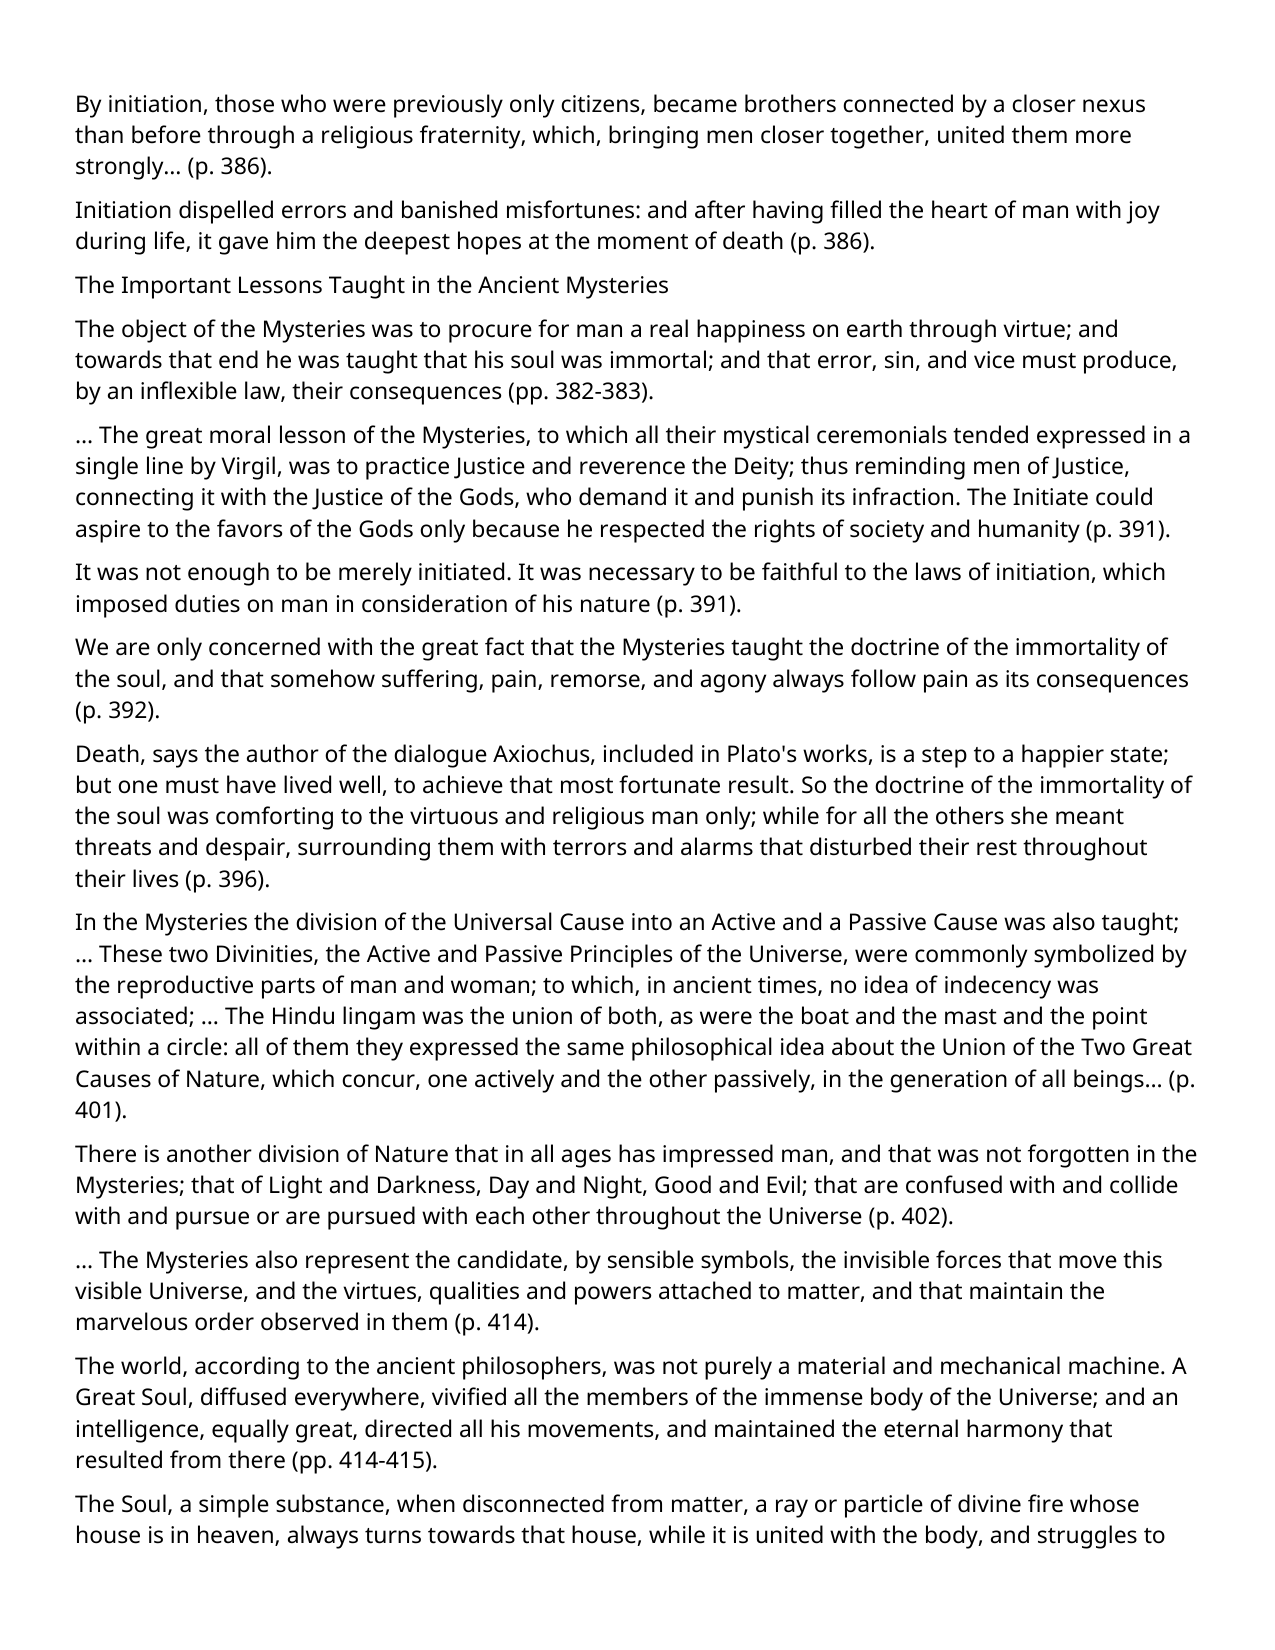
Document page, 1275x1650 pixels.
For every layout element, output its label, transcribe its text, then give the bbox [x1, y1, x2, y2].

text By initiation, those who were previously only citizens, became brothers connected by a closer nexus than before through a religious fraternity, which, bringing men closer together, united them more strongly… (p. 386). [75, 87, 1200, 181]
text … The great moral lesson of the Mysteries, to which all their mystical ceremonials tended expressed in a single line by Virgil, was to practice Justice and reverence the Deity; thus reminding men of Justice, connecting it with the Justice of the Gods, who demand it and punish its infraction. The Initiate could aspire to the favors of the Gods only because he respected the rights of society and humanity (p. 391). [75, 419, 1200, 544]
text There is another division of Nature that in all ages has impressed man, and that was not forgotten in the Mysteries; that of Light and Darkness, Day and Night, Good and Evil; that are confused with and collide with and pursue or are pursued with each other throughout the Universe (p. 402). [75, 1137, 1200, 1231]
text Death, says the author of the dialogue Axiochus, included in Plato's works, is a step to a happier state; but one must have lived well, to achieve that most fortunate result. So the doctrine of the immortality of the soul was comforting to the virtuous and religious man only; while for all the others she meant threats and despair, surrounding them with terrors and alarms that disturbed their rest throughout their lives (p. 396). [75, 737, 1200, 894]
text In the Mysteries the division of the Universal Cause into an Active and a Passive Cause was also taught; … These two Divinities, the Active and Passive Principles of the Universe, were commonly symbolized by the reproductive parts of man and woman; to which, in ancient times, no idea of ​​indecency was associated; … The Hindu lingam was the union of both, as were the boat and the mast and the point within a circle: all of them they expressed the same philosophical idea about the Union of the Two Great Causes of Nature, which concur, one actively and the other passively, in the generation of all beings… (p. 401). [75, 906, 1200, 1125]
text The Important Lessons Taught in the Ancient Mysteries [75, 269, 1200, 300]
text … The Mysteries also represent the candidate, by sensible symbols, the invisible forces that move this visible Universe, and the virtues, qualities and powers attached to matter, and that maintain the marvelous order observed in them (p. 414). [75, 1244, 1200, 1337]
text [75, 1487, 1200, 1550]
text Initiation dispelled errors and banished misfortunes: and after having filled the heart of man with joy during life, it gave him the deepest hopes at the moment of death (p. 386). [75, 194, 1200, 256]
text We are only concerned with the great fact that the Mysteries taught the doctrine of the immortality of the soul, and that somehow suffering, pain, remorse, and agony always follow pain as its consequences (p. 392). [75, 631, 1200, 725]
text The object of the Mysteries was to procure for man a real happiness on earth through virtue; and towards that end he was taught that his soul was immortal; and that error, sin, and vice must produce, by an inflexible law, their consequences (pp. 382-383). [75, 312, 1200, 406]
text The world, according to the ancient philosophers, was not purely a material and mechanical machine. A Great Soul, diffused everywhere, vivified all the members of the immense body of the Universe; and an intelligence, equally great, directed all his movements, and maintained the eternal harmony that resulted from there (pp. 414-415). [75, 1350, 1200, 1475]
text It was not enough to be merely initiated. It was necessary to be faithful to the laws of initiation, which imposed duties on man in consideration of his nature (p. 391). [75, 556, 1200, 619]
